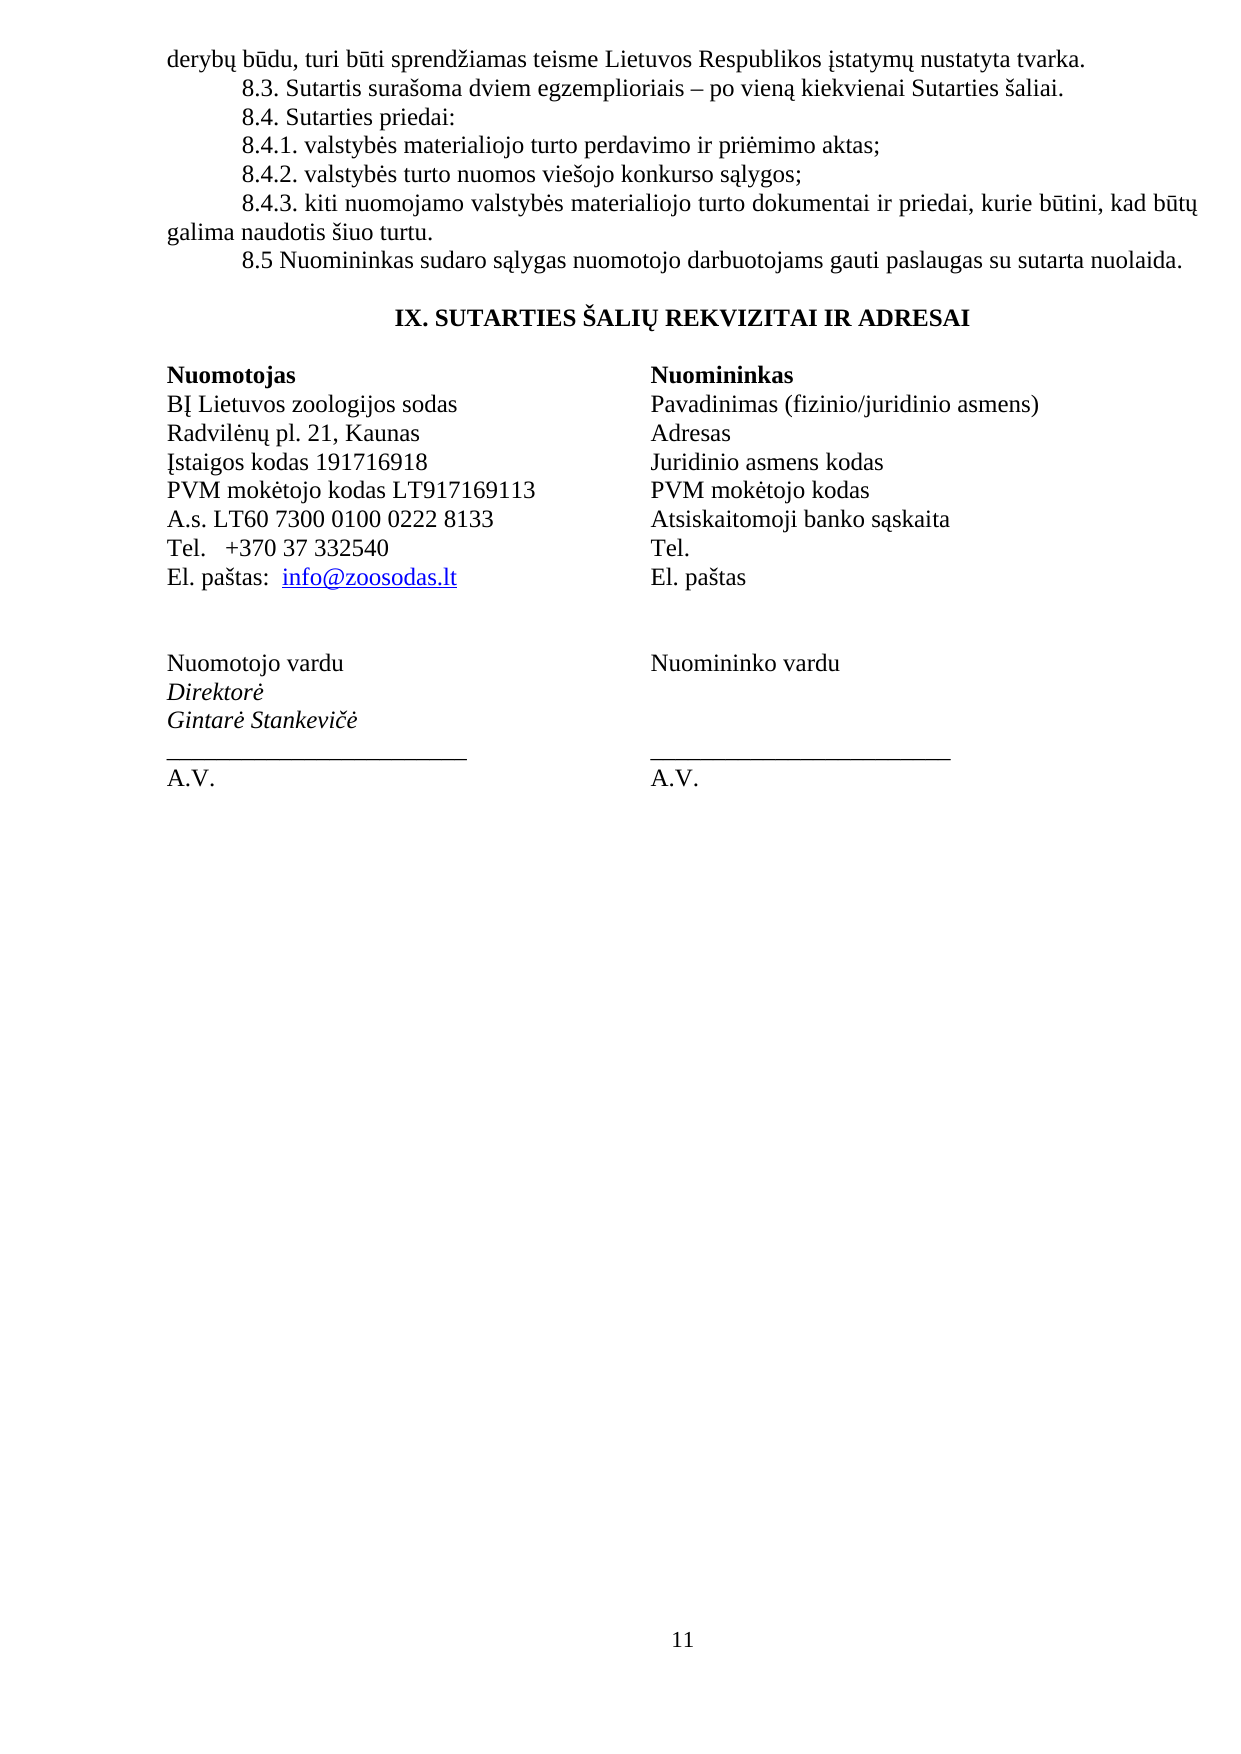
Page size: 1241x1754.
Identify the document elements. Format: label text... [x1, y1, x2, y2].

table_cell Atsiskaitomoji banko sąskaita Tel. El. paštas [639, 504, 1152, 648]
table_cell Radvilėnų pl. 21, Kaunas [155, 418, 639, 447]
text 8.4.1. valstybės materialiojo turto perdavimo ir priėmimo aktas; [167, 131, 1198, 159]
text 8.4.3. kiti nuomojamo valstybės materialiojo turto dokumentai ir priedai, kurie būtini, kad būtų galima naudotis šiuo turtu. [167, 188, 1198, 246]
table_cell Nuomininko vardu [639, 648, 1152, 734]
table_cell ________________________ [639, 734, 1152, 763]
table_cell Nuomotojo vardu Direktorė Gintarė Stankevičė [155, 648, 639, 734]
text IX. SUTARTIES ŠALIŲ REKVIZITAI IR ADRESAI [167, 303, 1198, 332]
text 8.4.2. valstybės turto nuomos viešojo konkurso sąlygos; [167, 159, 1198, 188]
table_cell Adresas [639, 418, 1152, 447]
table_cell Įstaigos kodas 191716918 PVM mokėtojo kodas LT917169113 [155, 447, 639, 504]
table_cell BĮ Lietuvos zoologijos sodas [155, 389, 639, 418]
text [167, 44, 1198, 73]
text 8.3. Sutartis surašoma dviem egzemplioriais – po vieną kiekvienai Sutarties šaliai. [167, 73, 1198, 102]
table_cell A.s. LT60 7300 0100 0222 8133 Tel. +370 37 332540 El. paštas: info@zoosodas.lt [155, 504, 639, 648]
table_cell Pavadinimas (fizinio/juridinio asmens) [639, 389, 1152, 418]
table_header Nuomotojas [155, 361, 639, 389]
table_cell A.V. [639, 763, 1152, 792]
text 8.4. Sutarties priedai: [167, 102, 1198, 131]
table_cell Juridinio asmens kodas PVM mokėtojo kodas [639, 447, 1152, 504]
table_header Nuomininkas [639, 361, 1152, 389]
text 8.5 Nuomininkas sudaro sąlygas nuomotojo darbuotojams gauti paslaugas su sutarta nuolaida. [167, 246, 1198, 274]
table_cell A.V. [155, 763, 639, 792]
table_cell ________________________ [155, 734, 639, 763]
